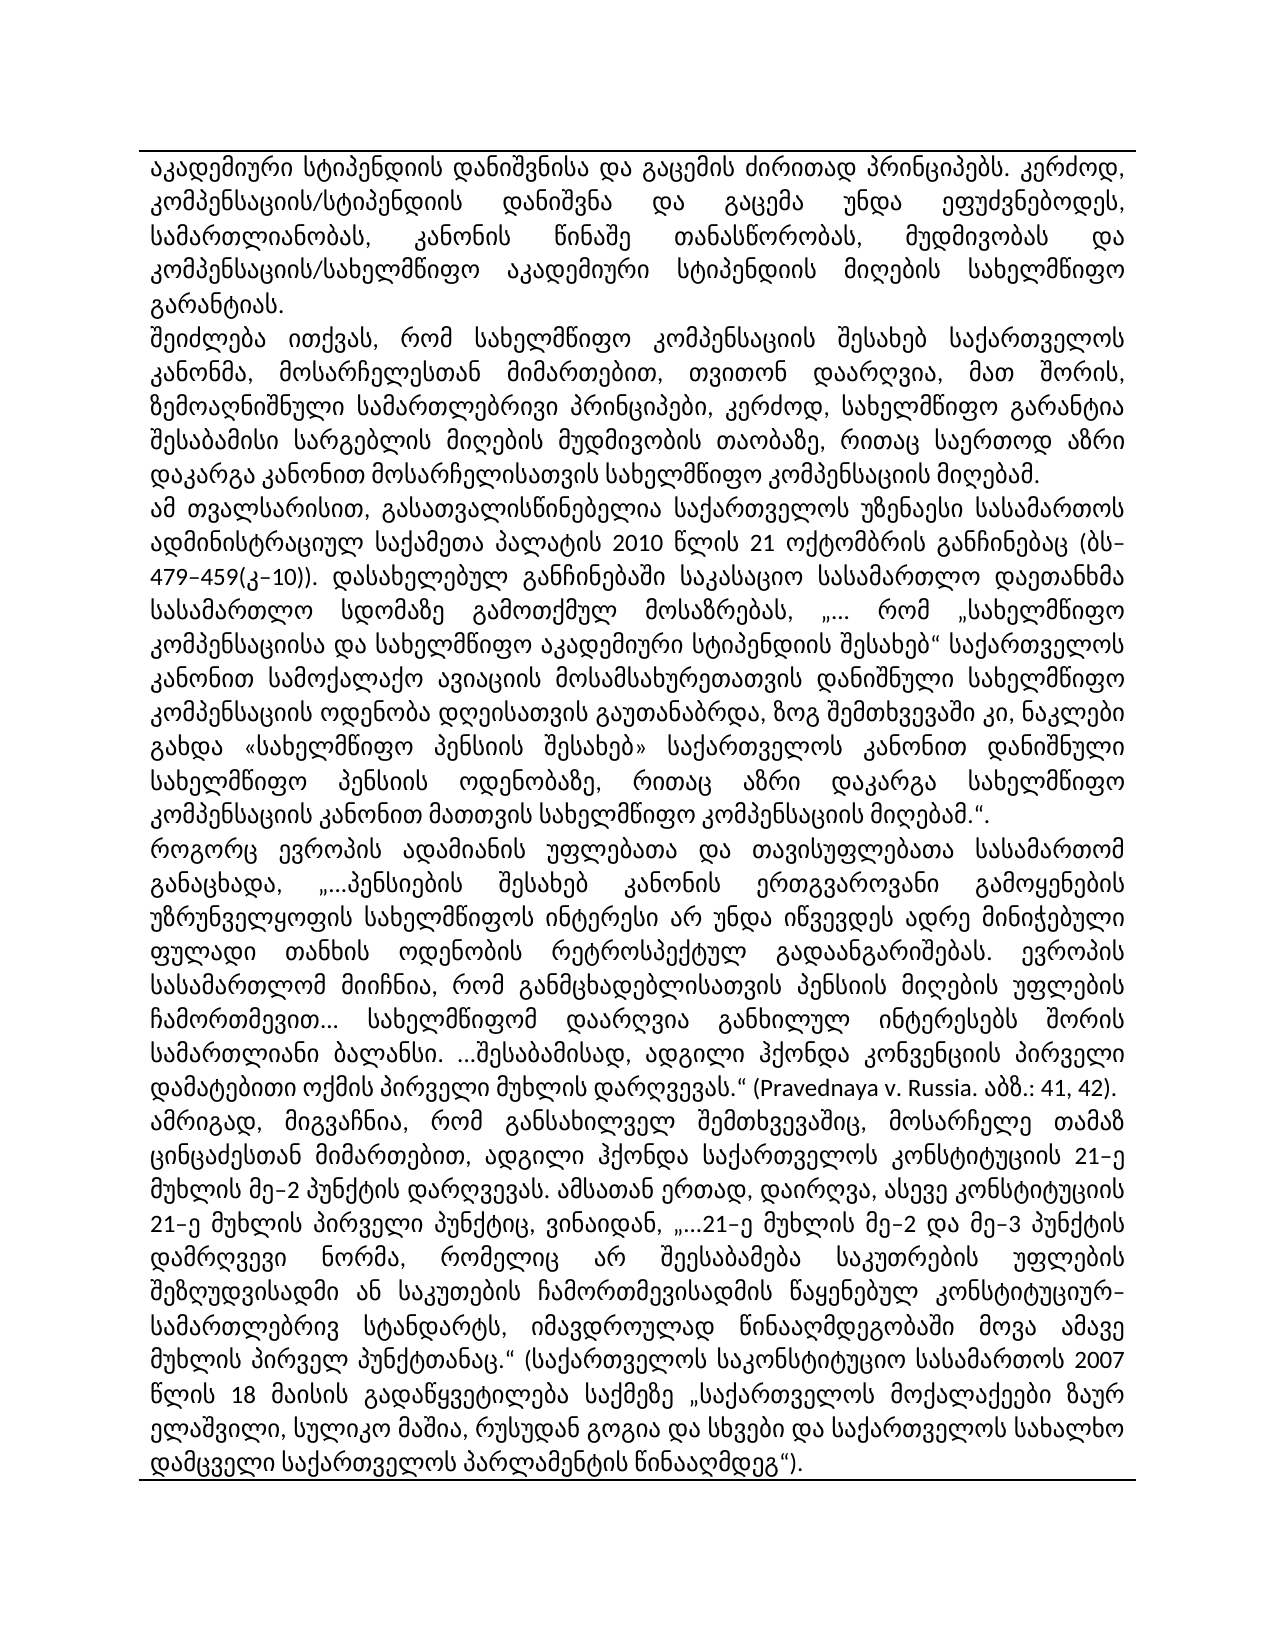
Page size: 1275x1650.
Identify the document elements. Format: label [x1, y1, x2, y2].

table_cell [139, 152, 1136, 1478]
